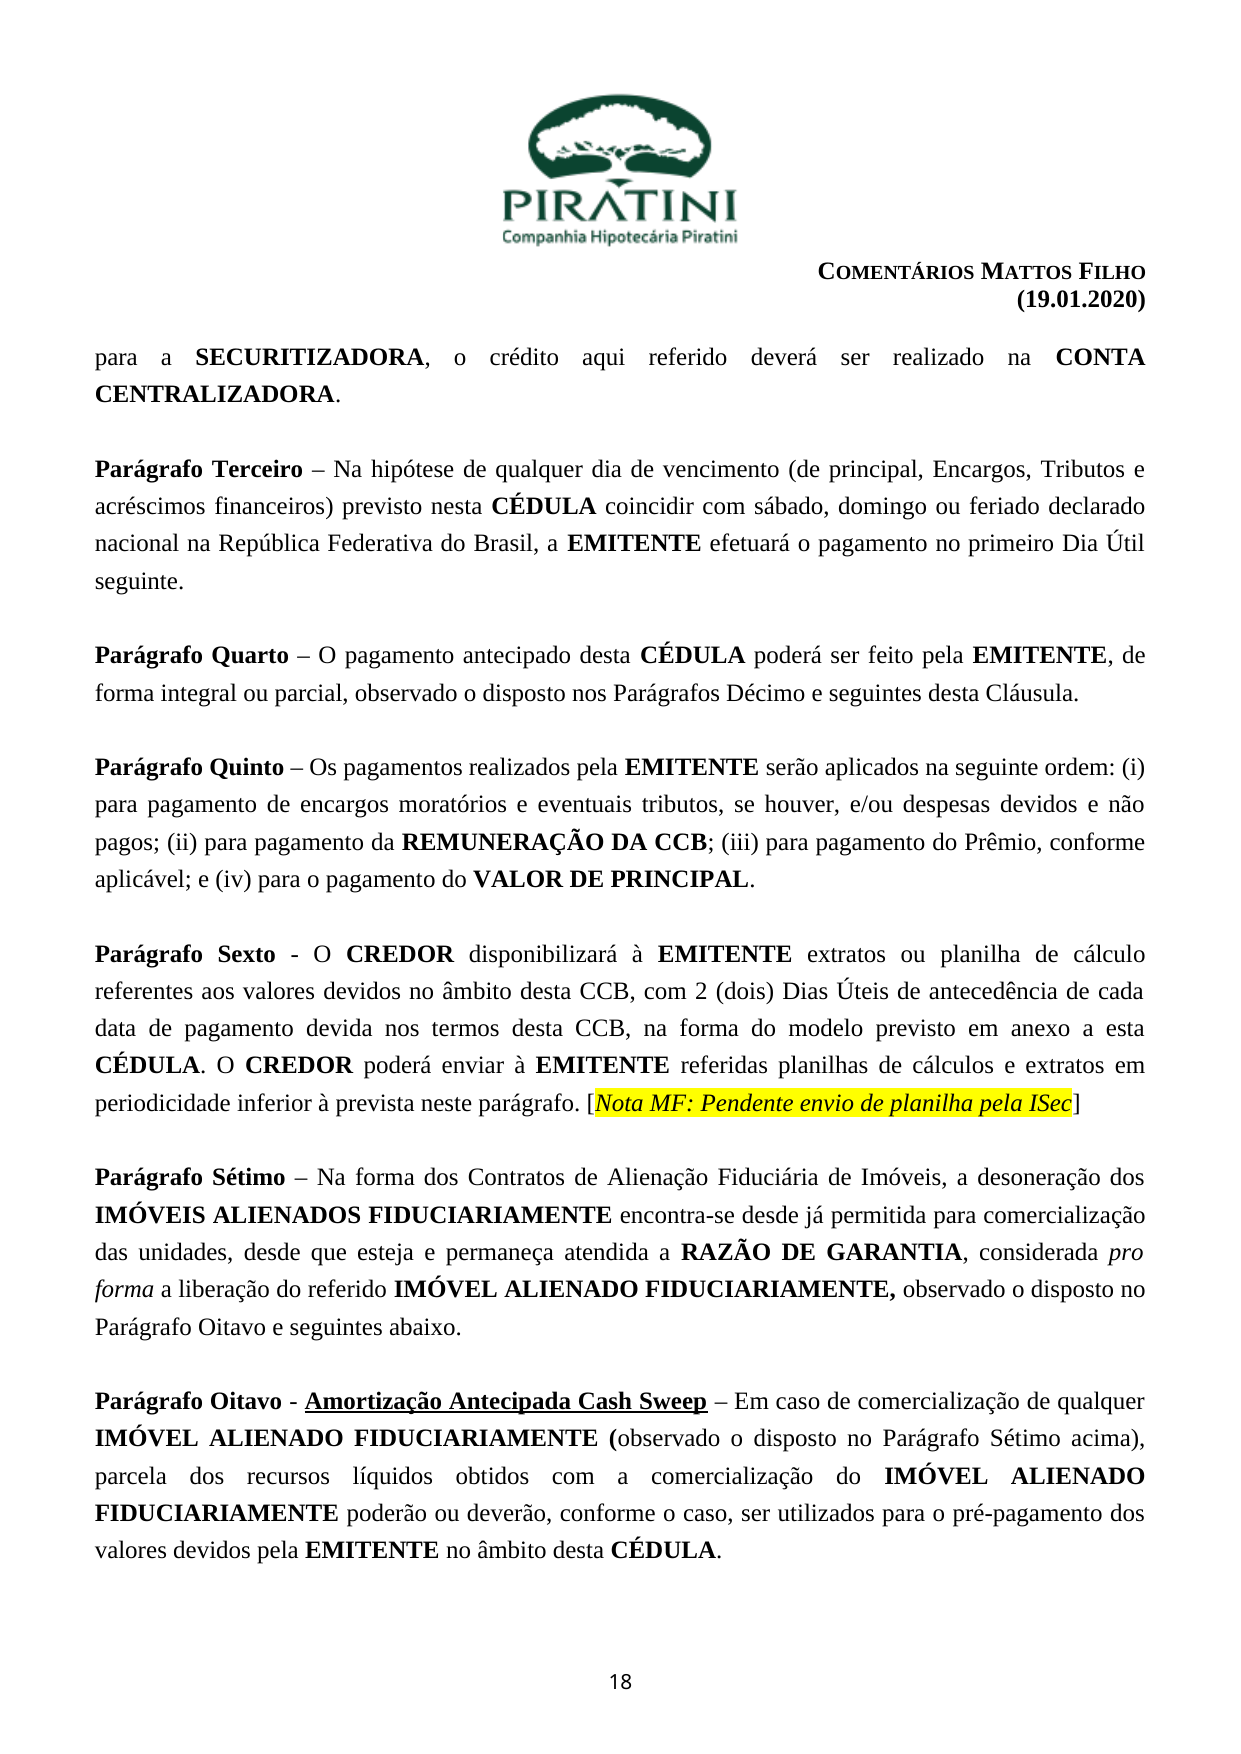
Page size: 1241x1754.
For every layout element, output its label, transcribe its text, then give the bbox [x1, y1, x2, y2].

text Parágrafo Sexto - O credor disponibilizará à emitente extratos ou planilha de cálculo referentes aos valores devidos no âmbito desta CCB, com 2 (dois) Dias Úteis de antecedência de cada data de pagamento devida nos termos desta CCB, na forma do modelo previsto em anexo a esta CÉDULA. O Credor poderá enviar à Emitente referidas planilhas de cálculos e extratos em periodicidade inferior à prevista neste parágrafo. [Nota MF: Pendente envio de planilha pela ISec] [94, 939, 1146, 1117]
picture [502, 88, 738, 256]
text Parágrafo Oitavo - Amortização Antecipada Cash Sweep – Em caso de comercialização de qualquer IMÓVEL ALIENADO FIDUCIARIAMENTE (observado o disposto no Parágrafo Sétimo acima), parcela dos recursos líquidos obtidos com a comercialização do IMÓVEL ALIENADO FIDUCIARIAMENTE poderão ou deverão, conforme o caso, ser utilizados para o pré-pagamento dos valores devidos pela EMITENTE no âmbito desta CÉDULA. [94, 1386, 1146, 1564]
text Parágrafo Quinto – Os pagamentos realizados pela EMITENTE serão aplicados na seguinte ordem: (i) para pagamento de encargos moratórios e eventuais tributos, se houver, e/ou despesas devidos e não pagos; (ii) para pagamento da REMUNERAÇÃO DA CCB; (iii) para pagamento do Prêmio, conforme aplicável; e (iv) para o pagamento do VALOR DE PRINCIPAL. [94, 752, 1146, 893]
text Parágrafo Terceiro – Na hipótese de qualquer dia de vencimento (de principal, Encargos, Tributos e acréscimos financeiros) previsto nesta CÉDULA coincidir com sábado, domingo ou feriado declarado nacional na República Federativa do Brasil, a EMITENTE efetuará o pagamento no primeiro Dia Útil seguinte. [94, 454, 1146, 594]
text Parágrafo Sétimo – Na forma dos Contratos de Alienação Fiduciária de Imóveis, a desoneração dos IMÓVEIS ALIENADOS FIDUCIARIAMENTE encontra-se desde já permitida para comercialização das unidades, desde que esteja e permaneça atendida a RAZÃO DE GARANTIA, considerada pro forma a liberação do referido IMÓVEL ALIENADO FIDUCIARIAMENTE, observado o disposto no Parágrafo Oitavo e seguintes abaixo. [94, 1162, 1146, 1340]
text Parágrafo Quarto – O pagamento antecipado desta CÉDULA poderá ser feito pela EMITENTE, de forma integral ou parcial, observado o disposto nos Parágrafos Décimo e seguintes desta Cláusula. [94, 640, 1146, 706]
